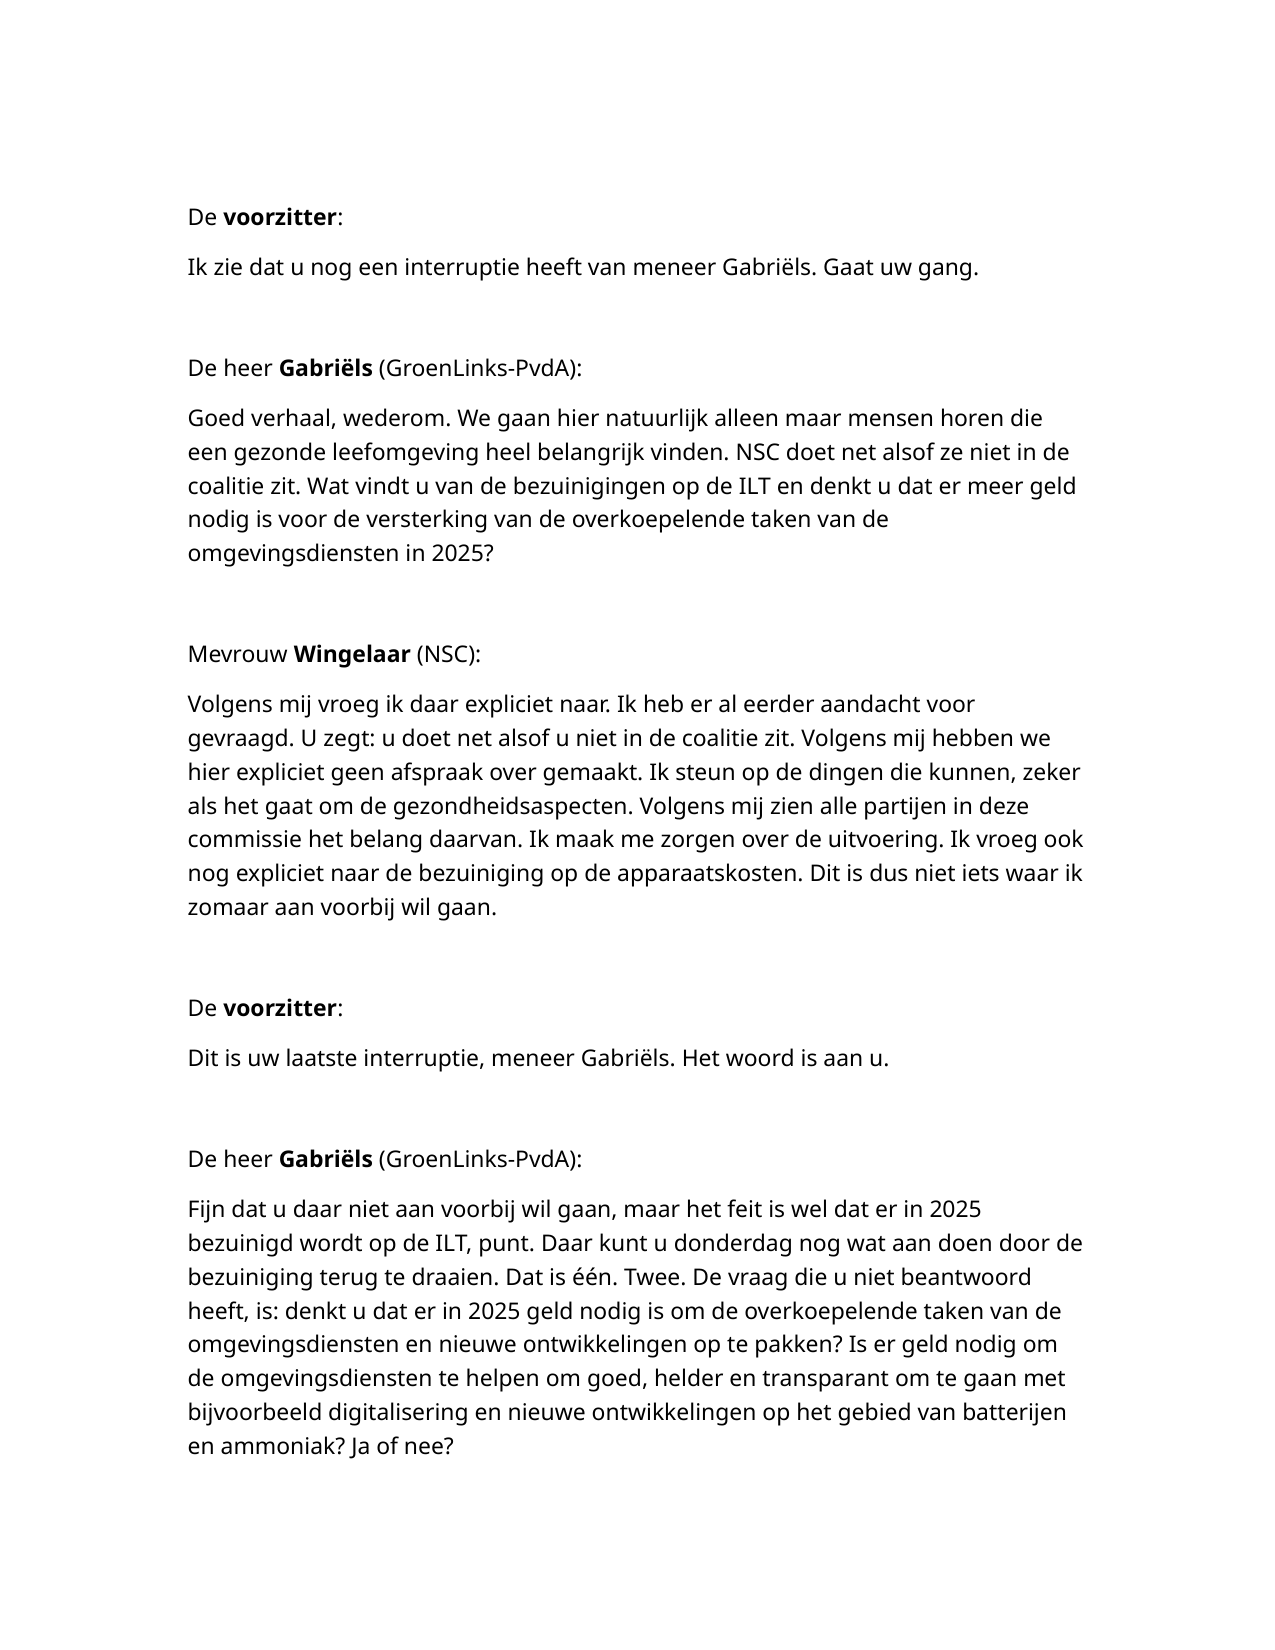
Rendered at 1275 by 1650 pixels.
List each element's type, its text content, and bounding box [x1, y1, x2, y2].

text De voorzitter: [187, 992, 1087, 1023]
text De heer Gabriëls (GroenLinks-PvdA): [187, 352, 1087, 383]
text Mevrouw Wingelaar (NSC): [187, 638, 1087, 669]
text Fijn dat u daar niet aan voorbij wil gaan, maar het feit is wel dat er in 2025 bezuinigd wordt op de ILT, punt. Daar kunt u donderdag nog wat aan doen door de bezuiniging terug te draaien. Dat is één. Twee. De vraag die u niet beantwoord heeft, is: denkt u dat er in 2025 geld nodig is om de overkoepelende taken van de omgevingsdiensten en nieuwe ontwikkelingen op te pakken? Is er geld nodig om de omgevingsdiensten te helpen om goed, helder en transparant om te gaan met bijvoorbeeld digitalisering en nieuwe ontwikkelingen op het gebied van batterijen en ammoniak? Ja of nee? [187, 1193, 1087, 1461]
text Volgens mij vroeg ik daar expliciet naar. Ik heb er al eerder aandacht voor gevraagd. U zegt: u doet net alsof u niet in de coalitie zit. Volgens mij hebben we hier expliciet geen afspraak over gemaakt. Ik steun op de dingen die kunnen, zeker als het gaat om de gezondheidsaspecten. Volgens mij zien alle partijen in deze commissie het belang daarvan. Ik maak me zorgen over de uitvoering. Ik vroeg ook nog expliciet naar de bezuiniging op de apparaatskosten. Dit is dus niet iets waar ik zomaar aan voorbij wil gaan. [187, 688, 1087, 922]
text De voorzitter: [187, 200, 1087, 232]
text Ik zie dat u nog een interruptie heeft van meneer Gabriëls. Gaat uw gang. [187, 251, 1087, 282]
text Goed verhaal, wederom. We gaan hier natuurlijk alleen maar mensen horen die een gezonde leefomgeving heel belangrijk vinden. NSC doet net alsof ze niet in de coalitie zit. Wat vindt u van de bezuinigingen op de ILT en denkt u dat er meer geld nodig is voor de versterking van de overkoepelende taken van de omgevingsdiensten in 2025? [187, 402, 1087, 568]
text De heer Gabriëls (GroenLinks-PvdA): [187, 1143, 1087, 1174]
text Dit is uw laatste interruptie, meneer Gabriëls. Het woord is aan u. [187, 1042, 1087, 1073]
